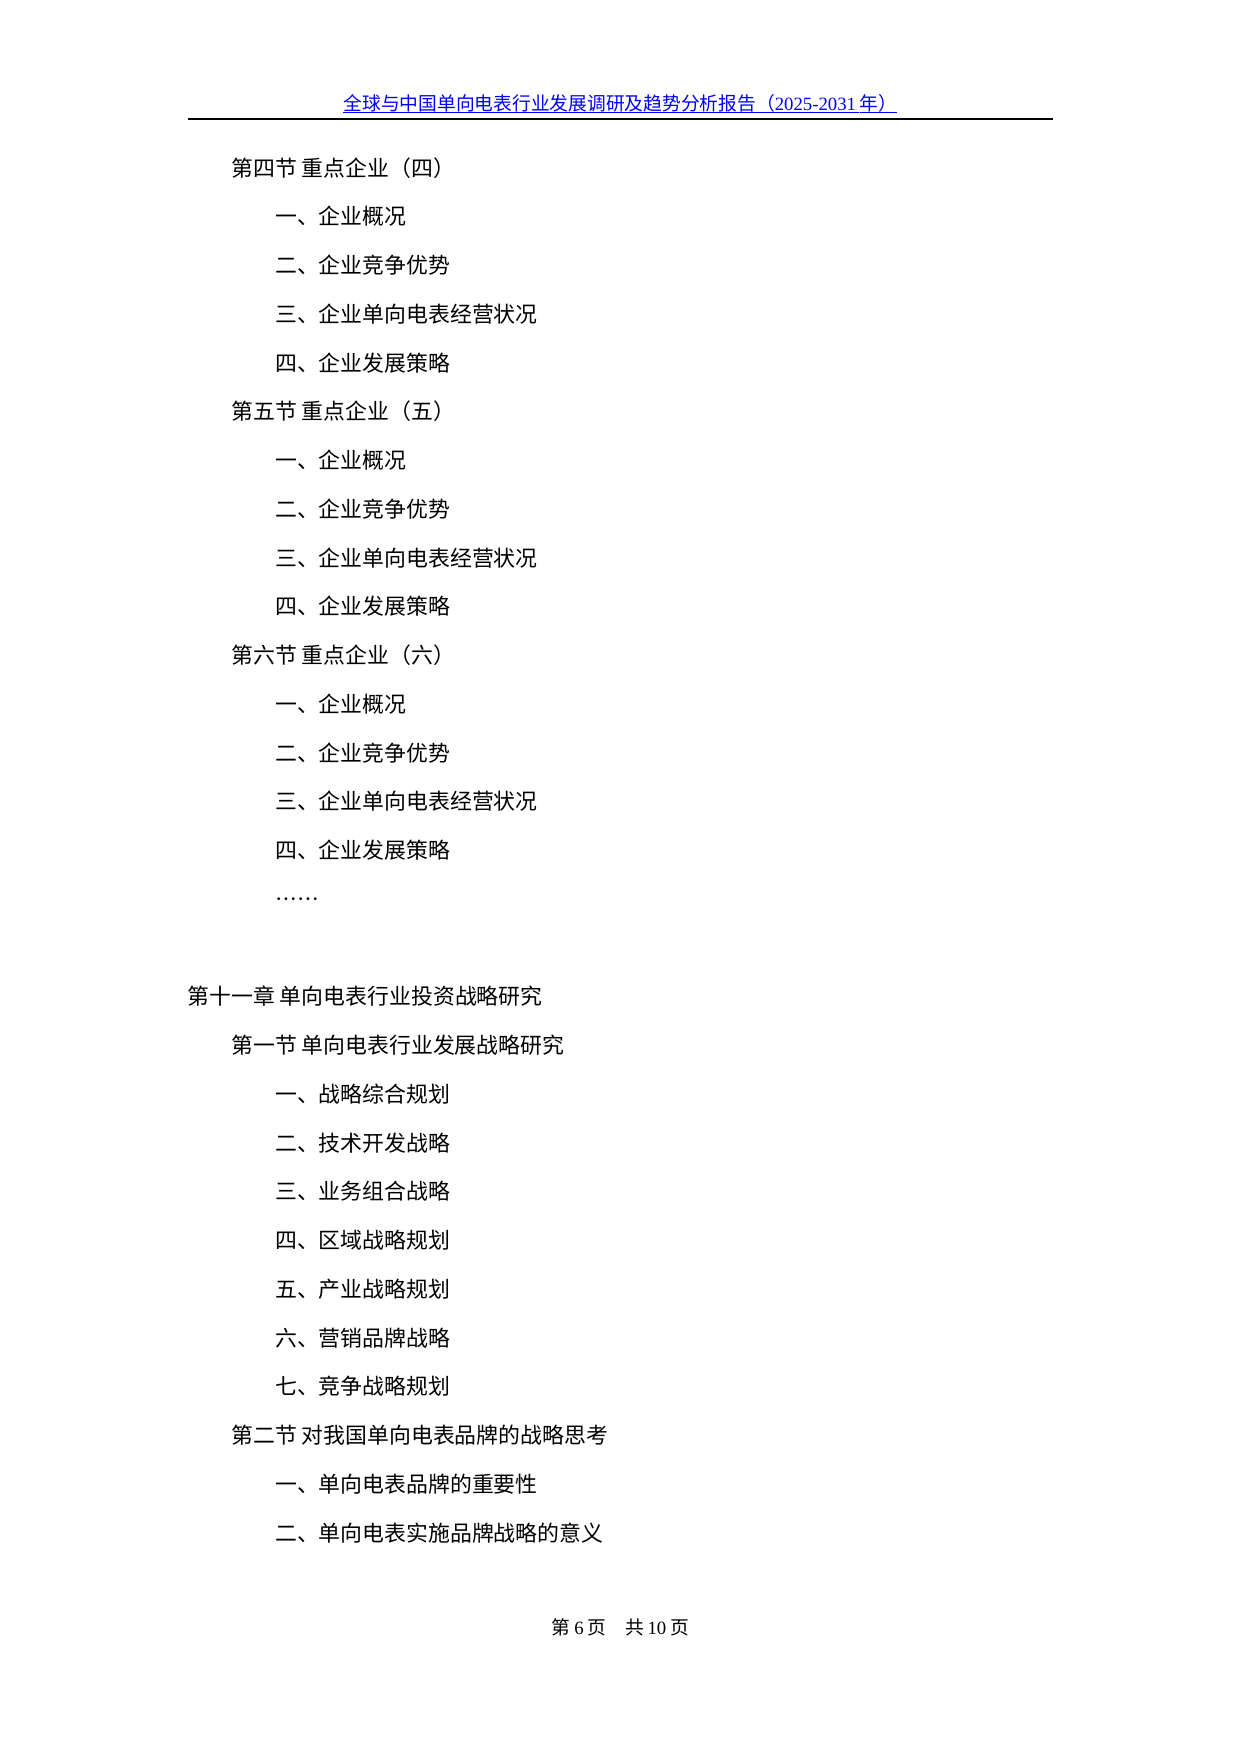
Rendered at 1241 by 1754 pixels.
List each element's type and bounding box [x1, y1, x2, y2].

text [187, 150, 1053, 1548]
